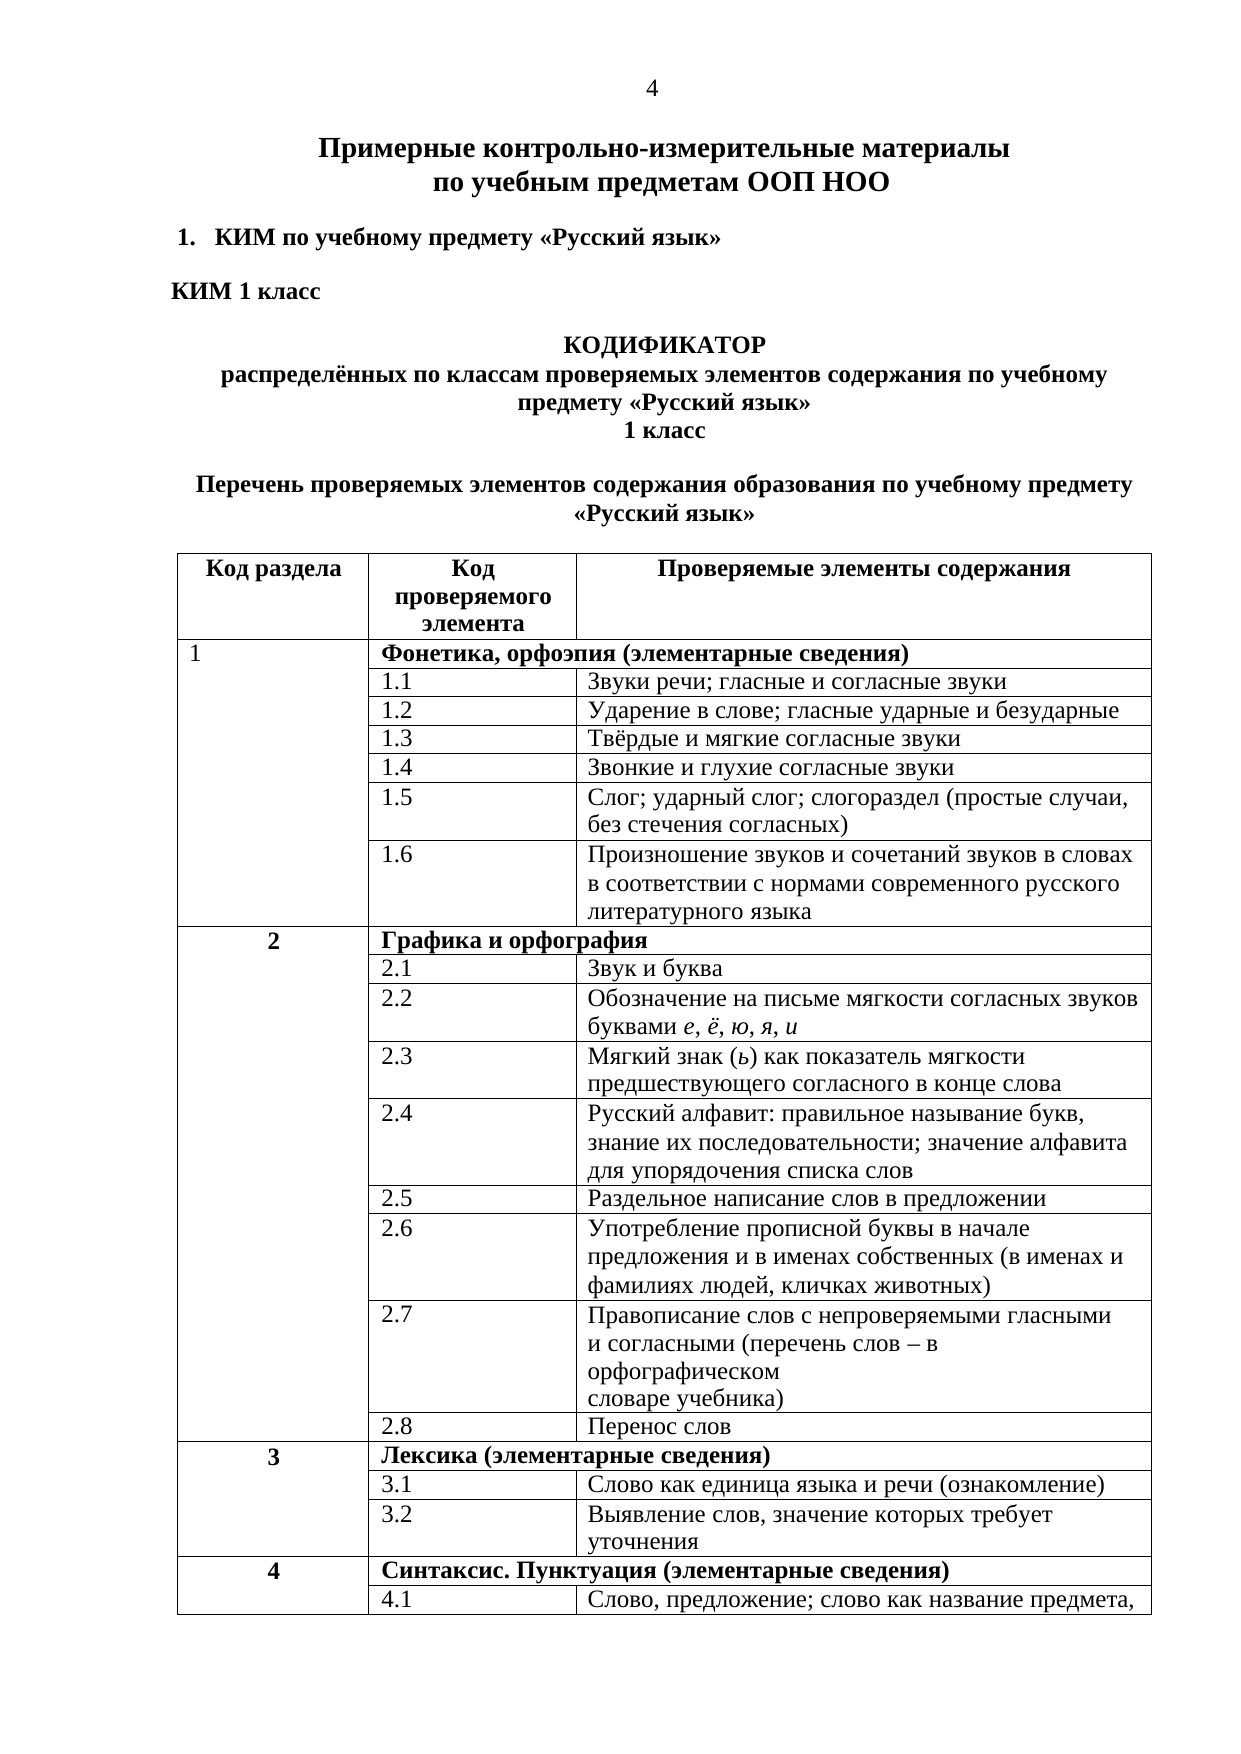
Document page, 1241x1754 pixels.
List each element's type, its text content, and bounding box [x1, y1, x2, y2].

subtitle КОДИФИКАТОР [174, 330, 1155, 359]
text Примерные контрольно-измерительные материалы по учебным предметам ООП НОО [318, 131, 1012, 198]
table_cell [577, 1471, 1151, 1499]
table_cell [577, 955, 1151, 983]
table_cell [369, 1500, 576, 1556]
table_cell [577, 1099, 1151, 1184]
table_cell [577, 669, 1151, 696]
subtitle «Русский язык» [174, 498, 1155, 527]
text распределённых по классам проверяемых элементов содержания по учебному предмету «Русский язык» [174, 359, 1155, 416]
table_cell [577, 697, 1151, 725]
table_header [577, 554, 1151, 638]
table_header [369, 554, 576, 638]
subtitle 1 класс [174, 416, 1155, 444]
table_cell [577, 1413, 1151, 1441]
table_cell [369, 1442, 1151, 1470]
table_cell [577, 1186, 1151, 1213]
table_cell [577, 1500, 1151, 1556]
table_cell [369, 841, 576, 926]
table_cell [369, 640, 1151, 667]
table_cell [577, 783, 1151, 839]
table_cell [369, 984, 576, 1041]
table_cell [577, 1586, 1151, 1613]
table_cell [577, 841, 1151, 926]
subtitle КИМ по учебному предмету «Русский язык» [177, 222, 1194, 251]
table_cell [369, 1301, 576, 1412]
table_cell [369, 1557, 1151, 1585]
subtitle КИМ 1 класс [103, 276, 1194, 305]
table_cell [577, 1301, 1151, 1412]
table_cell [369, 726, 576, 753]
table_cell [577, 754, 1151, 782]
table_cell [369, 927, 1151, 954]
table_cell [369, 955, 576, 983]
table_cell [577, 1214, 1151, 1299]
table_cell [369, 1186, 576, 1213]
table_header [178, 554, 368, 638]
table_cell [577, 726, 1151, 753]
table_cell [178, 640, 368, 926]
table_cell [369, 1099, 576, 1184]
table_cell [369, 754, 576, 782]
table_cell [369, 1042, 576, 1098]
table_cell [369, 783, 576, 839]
text Перечень проверяемых элементов содержания образования по учебному предмету [173, 470, 1155, 498]
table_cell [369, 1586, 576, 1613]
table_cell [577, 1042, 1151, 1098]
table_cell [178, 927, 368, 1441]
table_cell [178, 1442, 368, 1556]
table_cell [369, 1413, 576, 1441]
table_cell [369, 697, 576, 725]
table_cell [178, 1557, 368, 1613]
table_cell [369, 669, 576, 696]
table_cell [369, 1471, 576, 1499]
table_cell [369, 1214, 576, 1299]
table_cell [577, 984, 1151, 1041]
